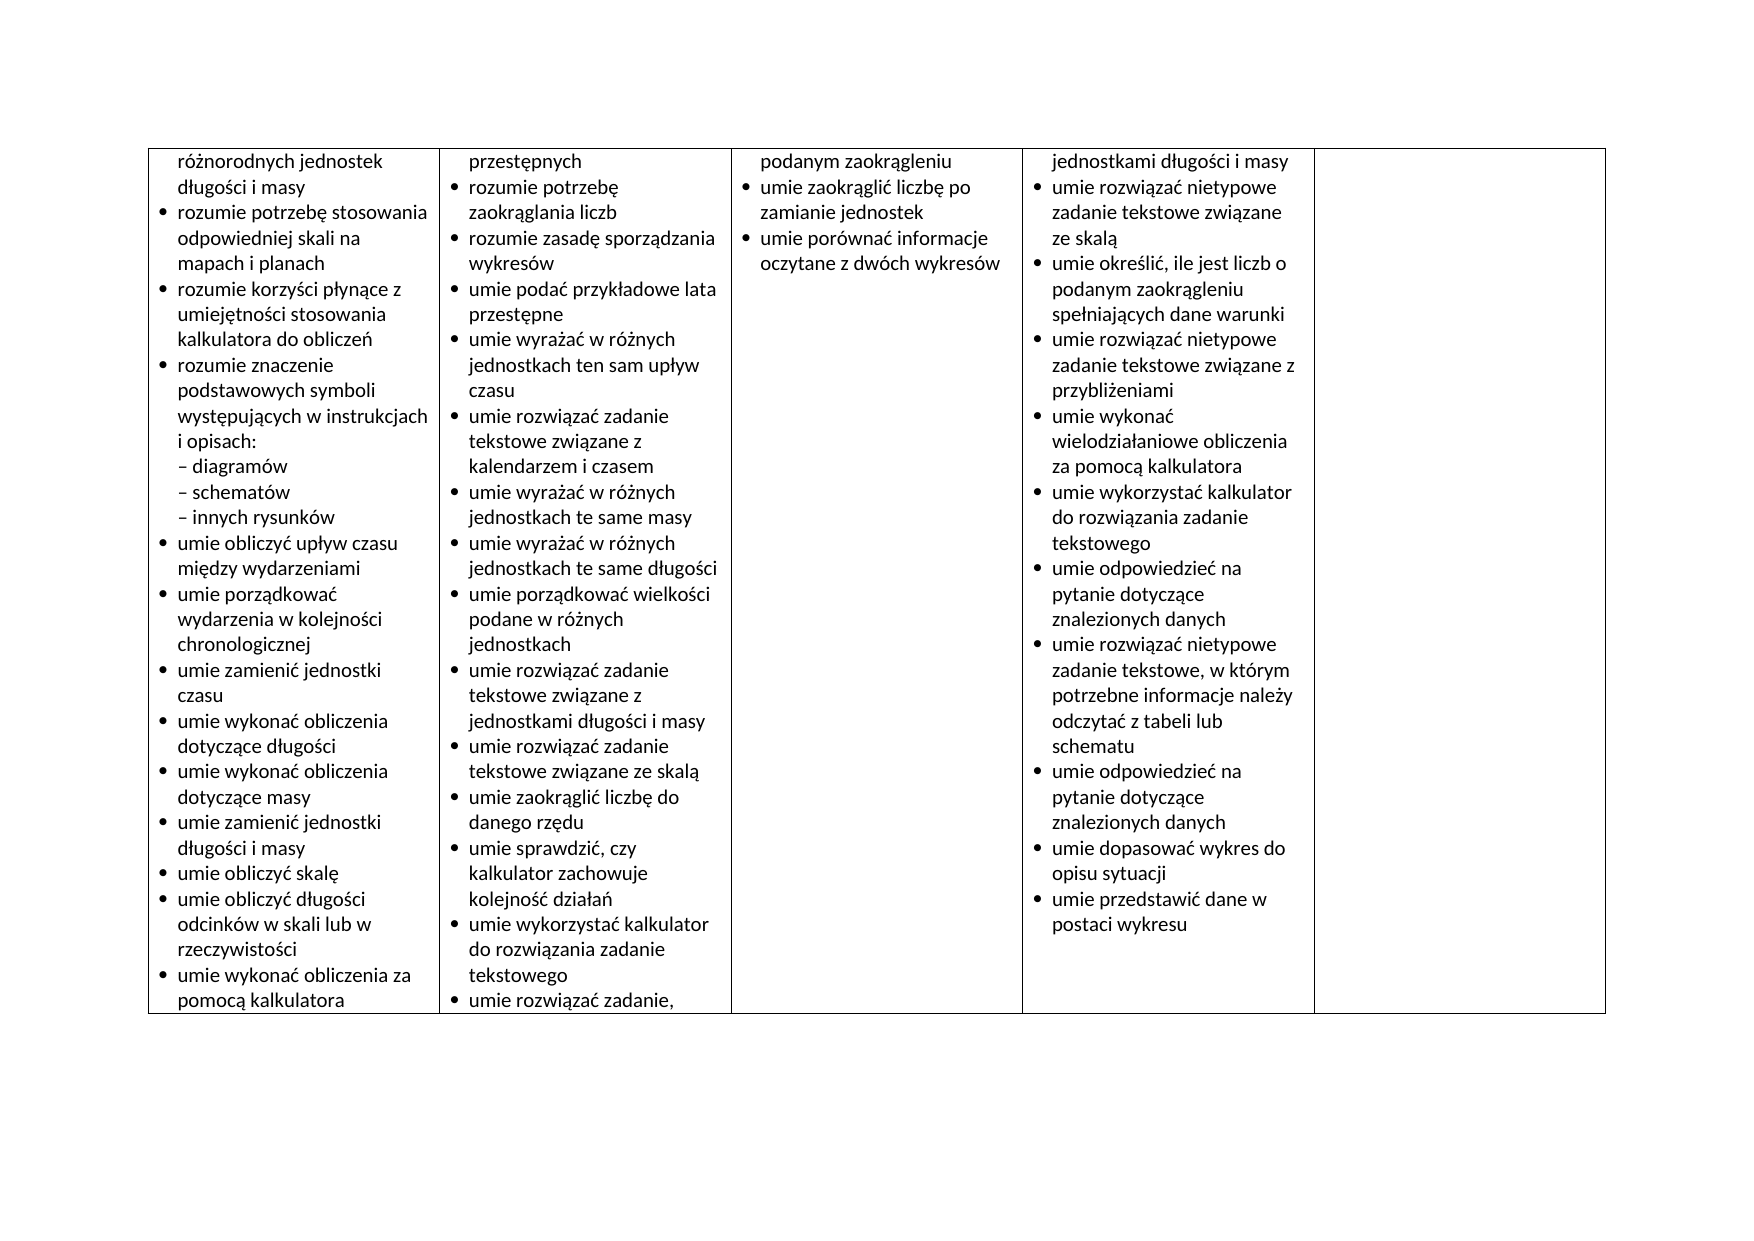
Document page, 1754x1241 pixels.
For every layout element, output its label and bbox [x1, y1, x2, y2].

table_cell [440, 149, 731, 1013]
table_cell [732, 149, 1022, 1013]
table_cell [1023, 149, 1314, 1013]
table_cell [149, 149, 439, 1013]
table_cell [1315, 149, 1605, 1013]
